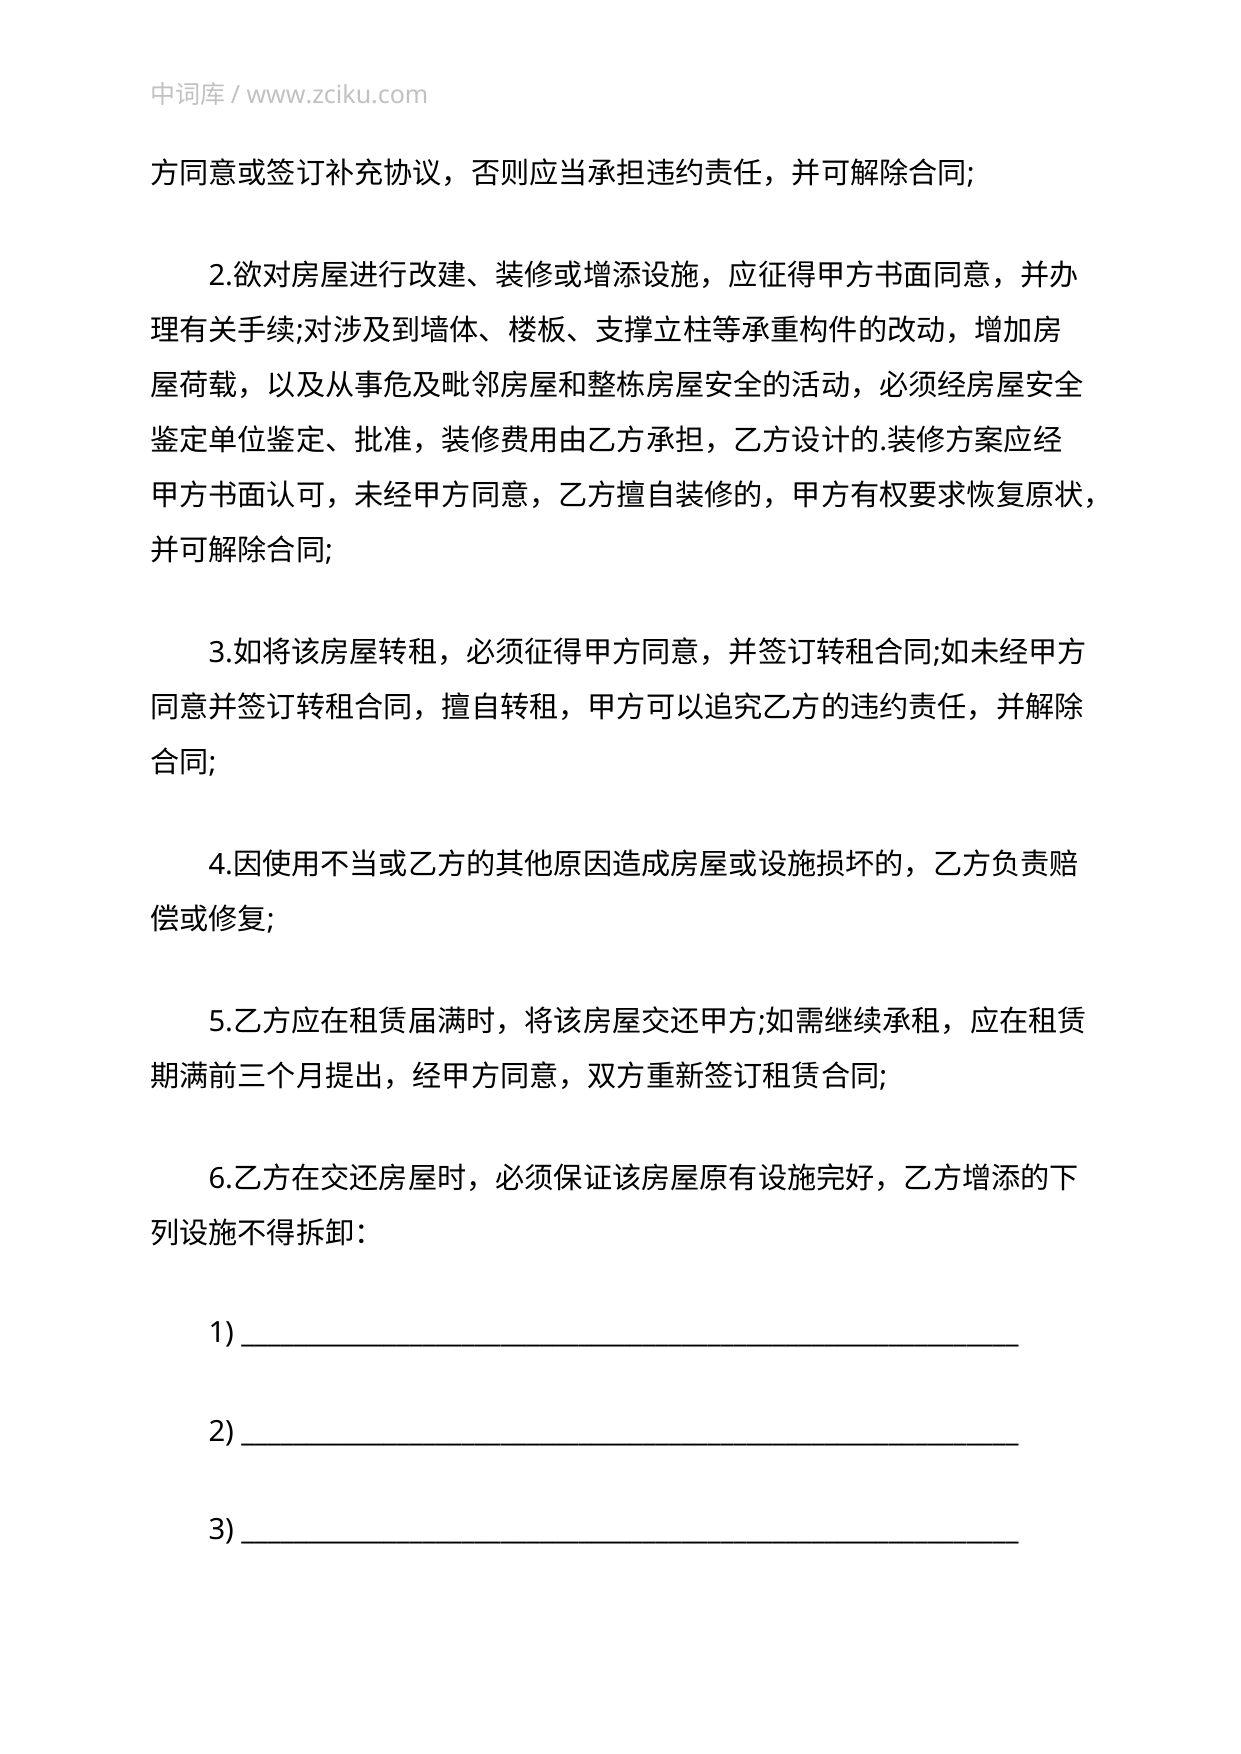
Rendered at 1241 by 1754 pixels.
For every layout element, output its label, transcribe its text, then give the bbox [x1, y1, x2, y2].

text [150, 150, 1090, 192]
text 6.乙方在交还房屋时，必须保证该房屋原有设施完好，乙方增添的下列设施不得拆卸： [150, 1154, 1090, 1252]
text 4.因使用不当或乙方的其他原因造成房屋或设施损坏的，乙方负责赔偿或修复; [150, 841, 1090, 938]
text 1) ____________________________________________________________ [150, 1311, 1090, 1351]
text 3.如将该房屋转租，必须征得甲方同意，并签订转租合同;如未经甲方同意并签订转租合同，擅自转租，甲方可以追究乙方的违约责任，并解除合同; [150, 629, 1090, 781]
text 3) ____________________________________________________________ [150, 1508, 1090, 1548]
text 5.乙方应在租赁届满时，将该房屋交还甲方;如需继续承租，应在租赁期满前三个月提出，经甲方同意，双方重新签订租赁合同; [150, 998, 1090, 1095]
text 2.欲对房屋进行改建、装修或增添设施，应征得甲方书面同意，并办理有关手续;对涉及到墙体、楼板、支撑立柱等承重构件的改动，增加房屋荷载，以及从事危及毗邻房屋和整栋房屋安全的活动，必须经房屋安全鉴定单位鉴定、批准，装修费用由乙方承担，乙方设计的.装修方案应经甲方书面认可，未经甲方同意，乙方擅自装修的，甲方有权要求恢复原状，并可解除合同; [150, 252, 1090, 569]
text 2) ____________________________________________________________ [150, 1410, 1090, 1449]
